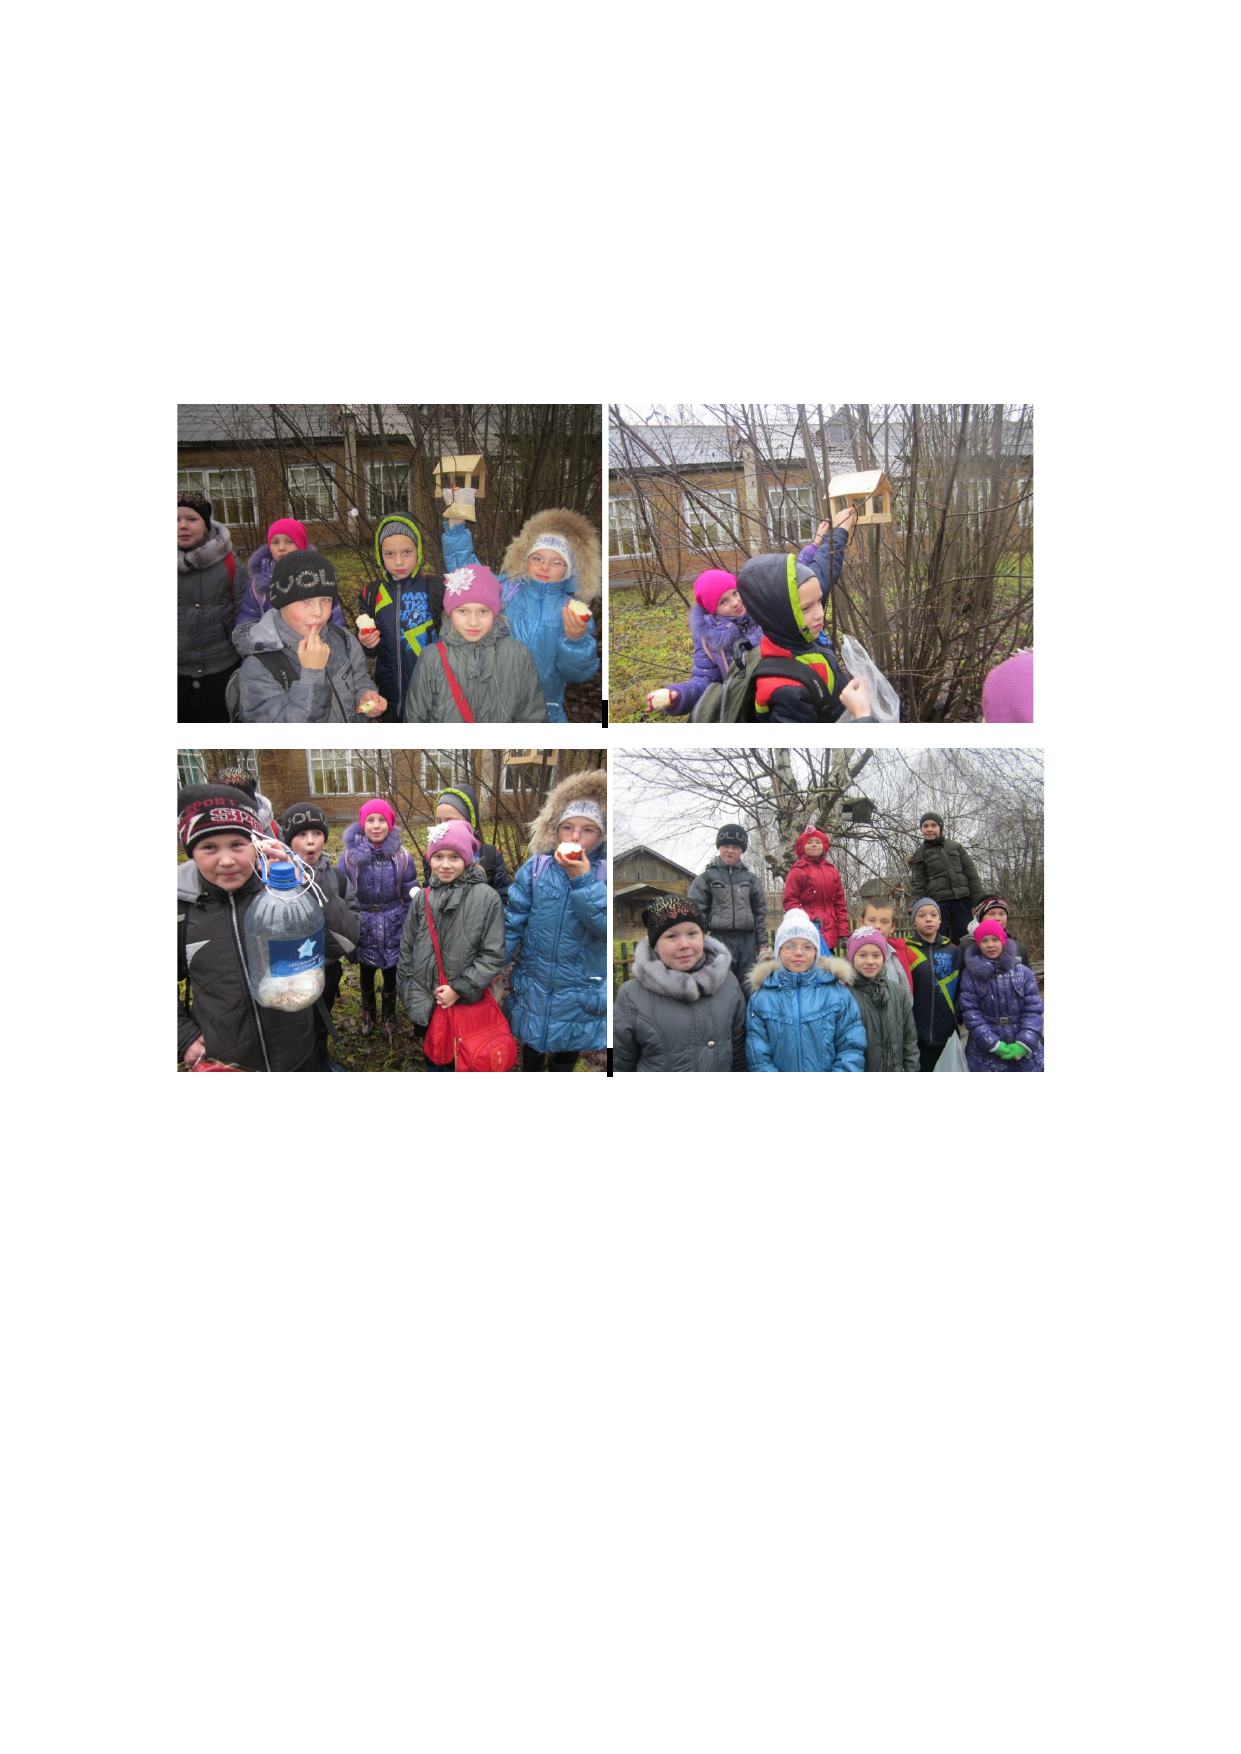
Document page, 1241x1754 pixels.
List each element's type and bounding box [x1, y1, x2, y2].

picture [177, 404, 603, 723]
picture [613, 748, 1045, 1072]
picture [177, 749, 607, 1072]
picture [608, 404, 1034, 723]
